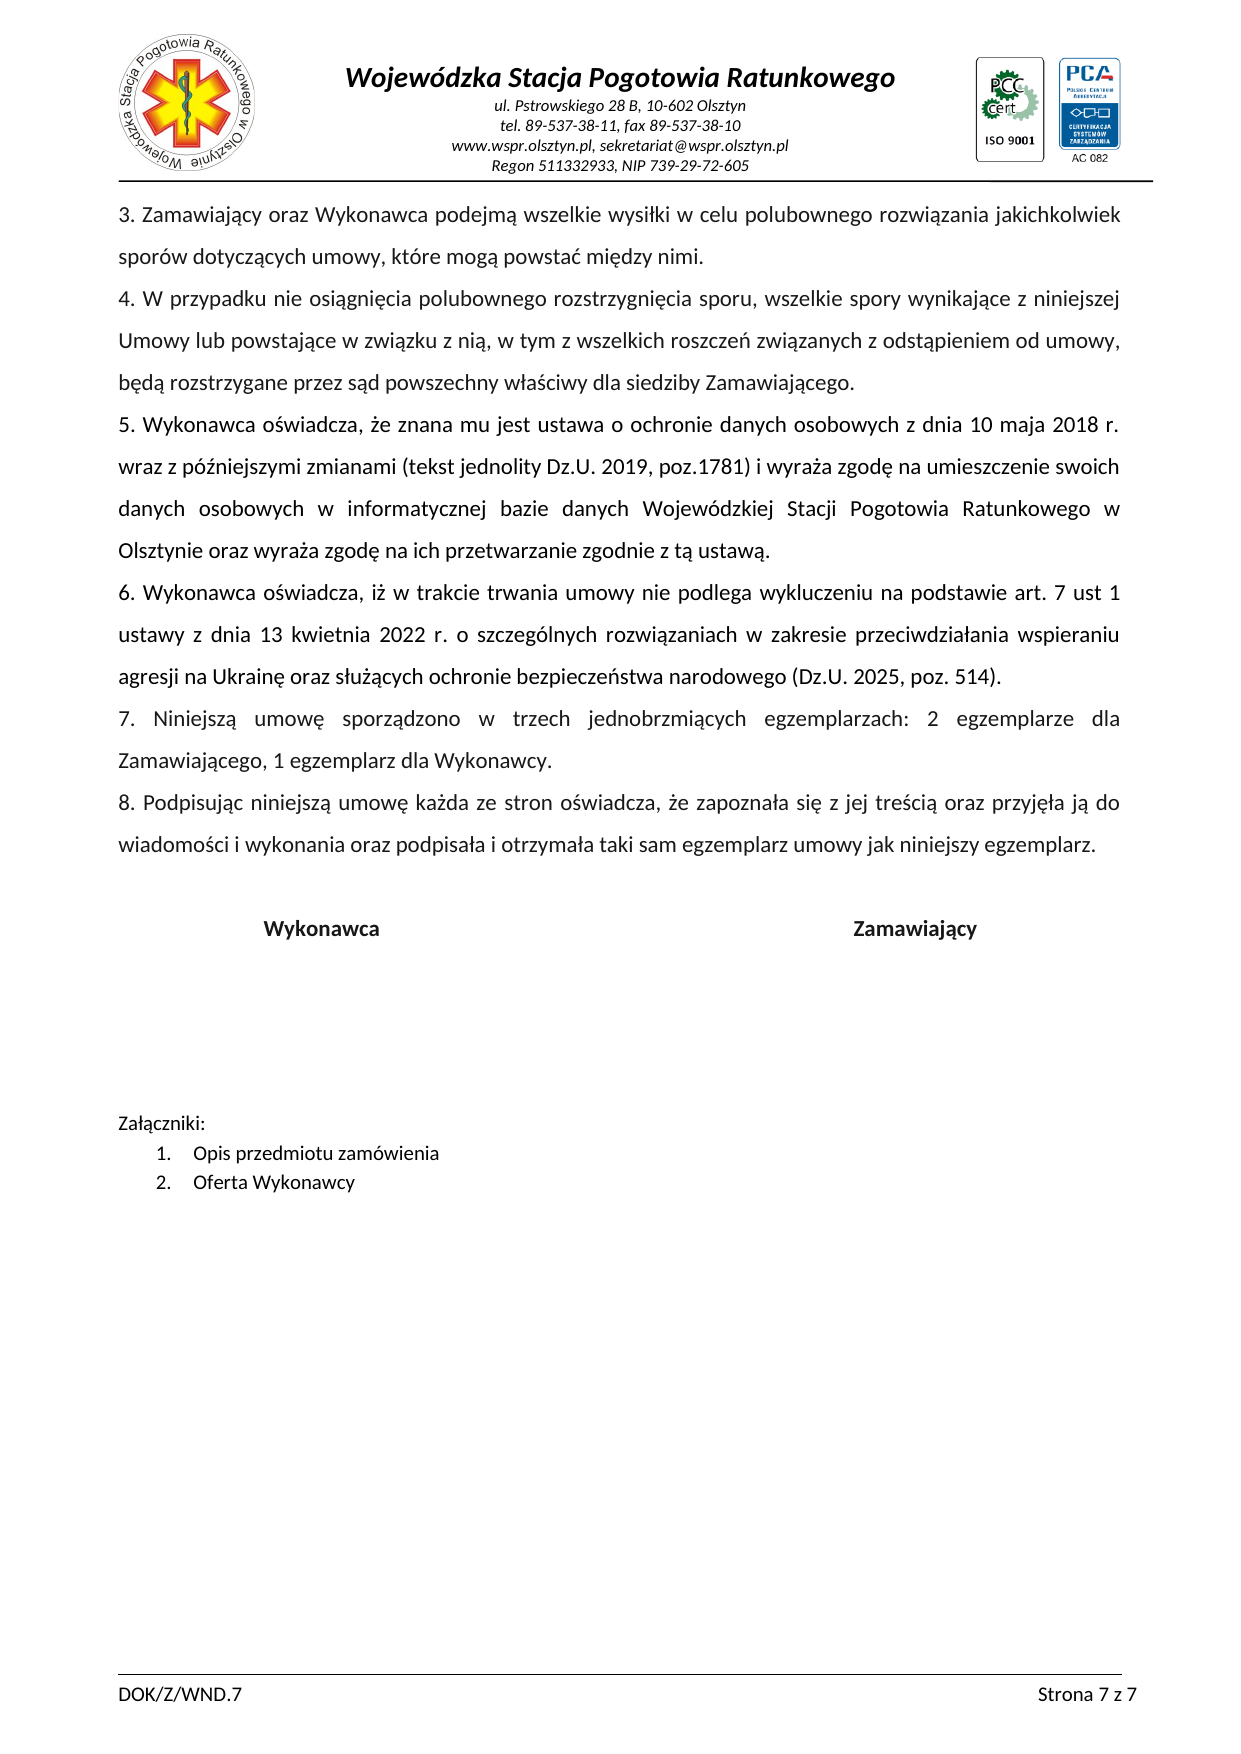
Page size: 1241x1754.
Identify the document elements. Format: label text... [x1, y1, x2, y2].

picture [961, 51, 1135, 167]
picture [118, 34, 255, 171]
text 5. Wykonawca oświadcza, że znana mu jest ustawa o ochronie danych osobowych z dnia 10 maja 2018 r. wraz z późniejszymi zmianami (tekst jednolity Dz.U. 2019, poz.1781) i wyraża zgodę na umieszczenie swoich danych osobowych w informatycznej bazie danych Wojewódzkiej Stacji Pogotowia Ratunkowego w Olsztynie oraz wyraża zgodę na ich przetwarzanie zgodnie z tą ustawą. [118, 410, 1122, 564]
text Wykonawca Zamawiający [118, 914, 1122, 942]
text Załączniki: [118, 1111, 1122, 1136]
text 8. Podpisując niniejszą umowę każda ze stron oświadcza, że zapoznała się z jej treścią oraz przyjęła ją do wiadomości i wykonania oraz podpisała i otrzymała taki sam egzemplarz umowy jak niniejszy egzemplarz. [118, 788, 1122, 858]
list Oferta Wykonawcy [156, 1169, 1122, 1194]
text 7. Niniejszą umowę sporządzono w trzech jednobrzmiących egzemplarzach: 2 egzemplarze dla Zamawiającego, 1 egzemplarz dla Wykonawcy. [118, 704, 1122, 774]
text 4. W przypadku nie osiągnięcia polubownego rozstrzygnięcia sporu, wszelkie spory wynikające z niniejszej Umowy lub powstające w związku z nią, w tym z wszelkich roszczeń związanych z odstąpieniem od umowy, będą rozstrzygane przez sąd powszechny właściwy dla siedziby Zamawiającego. [118, 284, 1122, 396]
text 3. Zamawiający oraz Wykonawca podejmą wszelkie wysiłki w celu polubownego rozwiązania jakichkolwiek sporów dotyczących umowy, które mogą powstać między nimi. [118, 200, 1122, 270]
text 6. Wykonawca oświadcza, iż w trakcie trwania umowy nie podlega wykluczeniu na podstawie art. 7 ust 1 ustawy z dnia 13 kwietnia 2022 r. o szczególnych rozwiązaniach w zakresie przeciwdziałania wspieraniu agresji na Ukrainę oraz służących ochronie bezpieczeństwa narodowego (Dz.U. 2025, poz. 514). [118, 578, 1122, 690]
list Opis przedmiotu zamówienia [156, 1140, 1122, 1165]
